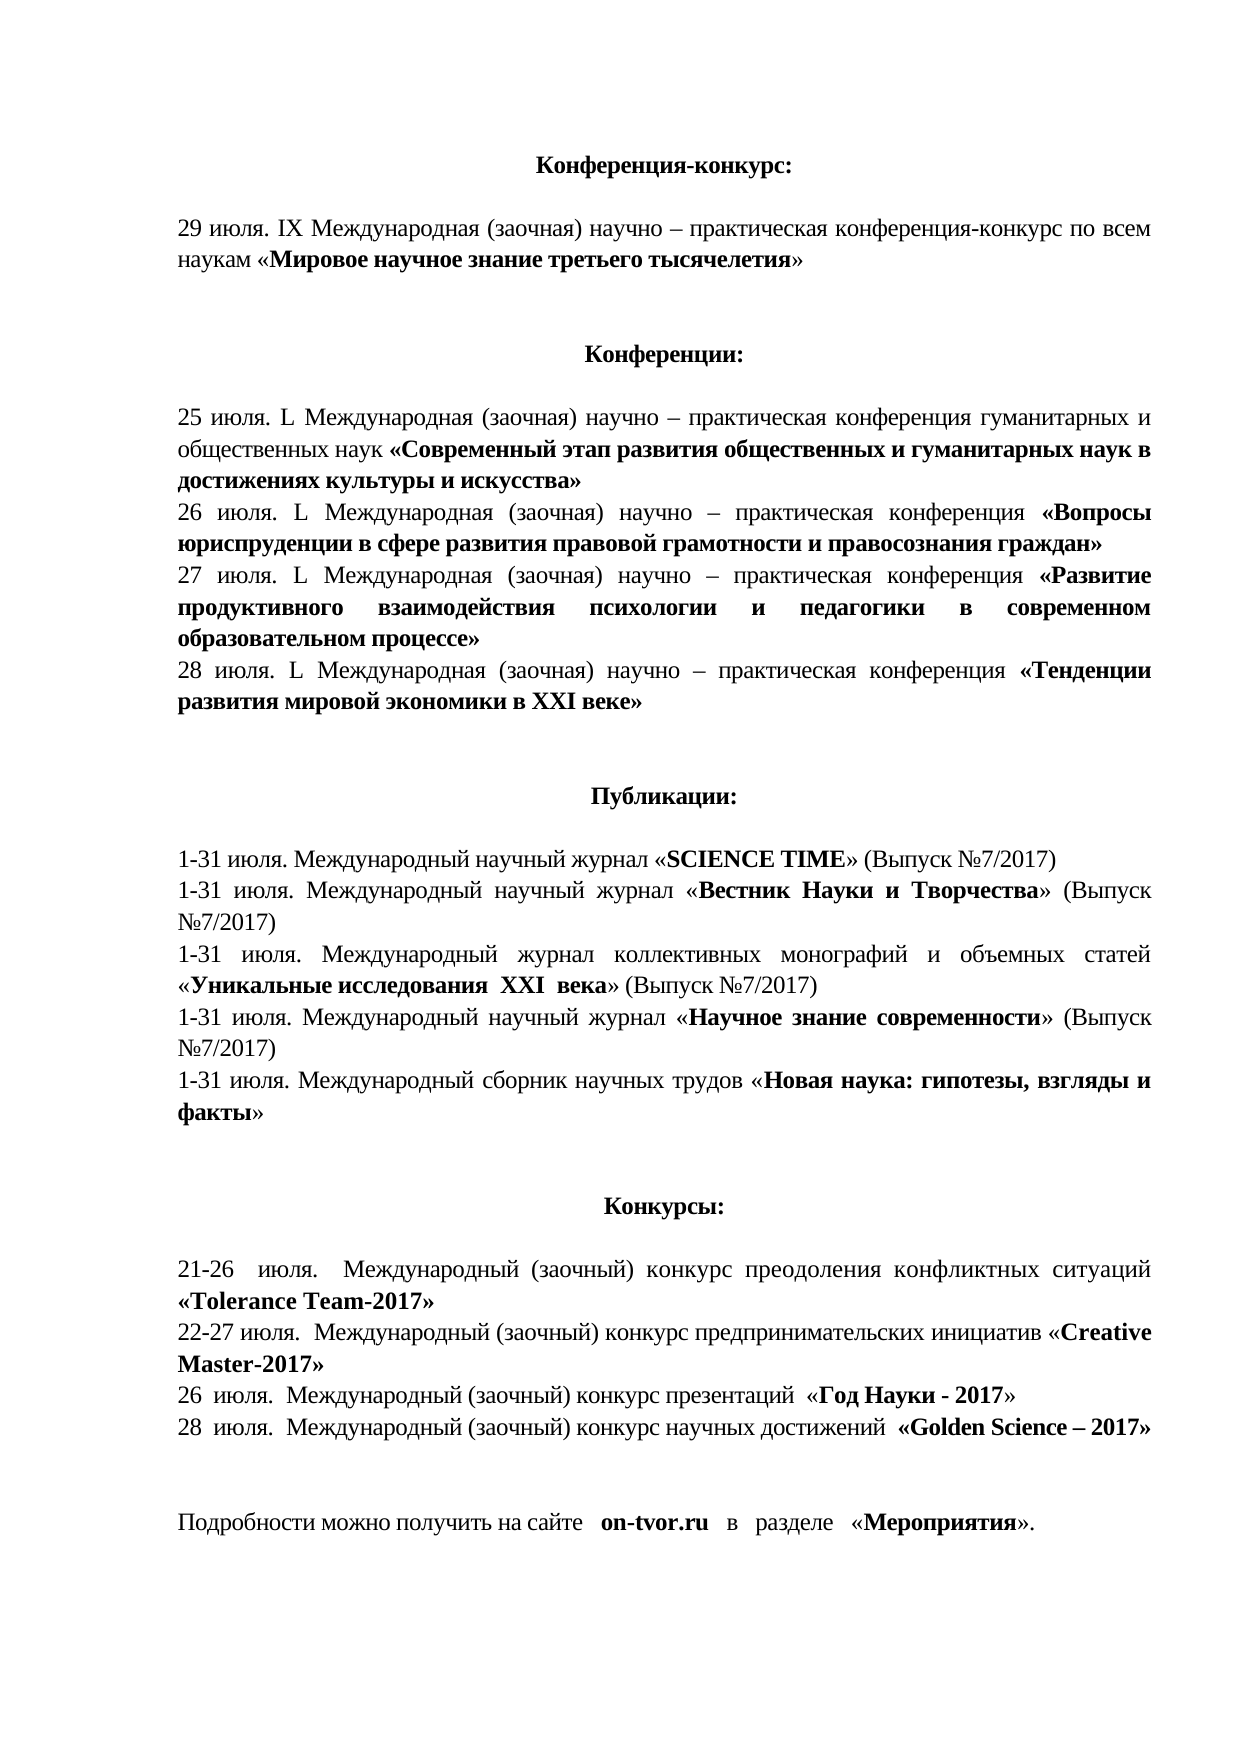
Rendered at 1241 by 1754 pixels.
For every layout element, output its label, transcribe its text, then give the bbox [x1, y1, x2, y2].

text 28 июля. L Международная (заочная) научно – практическая конференция «Тенденции развития мировой экономики в XXI веке» [177, 655, 1152, 715]
text 29 июля. IX Международная (заочная) научно – практическая конференция-конкурс по всем наукам «Мировое научное знание третьего тысячелетия» [177, 213, 1152, 273]
text 1-31 июля. Международный научный журнал «Научное знание современности» (Выпуск №7/2017) [177, 1002, 1152, 1062]
text Конференция-конкурс: [177, 150, 1152, 178]
text 26 июля. L Международная (заочная) научно – практическая конференция «Вопросы юриспруденции в сфере развития правовой грамотности и правосознания граждан» [177, 497, 1152, 557]
text 26 июля. Международный (заочный) конкурс презентаций «Год Науки - 2017» [177, 1381, 1152, 1409]
text 28 июля. Международный (заочный) конкурс научных достижений «Golden Science – 2017» [177, 1412, 1152, 1441]
text 1-31 июля. Международный научный журнал «Вестник Науки и Творчества» (Выпуск №7/2017) [177, 876, 1152, 936]
text 21-26 июля. Международный (заочный) конкурс преодоления конфликтных ситуаций «Tolerance Team-2017» [177, 1254, 1152, 1315]
text 1-31 июля. Международный журнал коллективных монографий и объемных статей «Уникальные исследования XXI века» (Выпуск №7/2017) [177, 939, 1152, 999]
text 1-31 июля. Международный сборник научных трудов «Новая наука: гипотезы, взгляды и факты» [177, 1065, 1152, 1125]
text 22-27 июля. Международный (заочный) конкурс предпринимательских инициатив «Creative Master-2017» [177, 1317, 1152, 1378]
text Подробности можно получить на сайте on-tvor.ru в разделе «Мероприятия». [177, 1507, 1152, 1536]
text Конференции: [177, 339, 1152, 368]
text Конкурсы: [177, 1191, 1152, 1220]
text 25 июля. L Международная (заочная) научно – практическая конференция гуманитарных и общественных наук «Современный этап развития общественных и гуманитарных наук в достижениях культуры и искусства» [177, 402, 1152, 494]
text 27 июля. L Международная (заочная) научно – практическая конференция «Развитие продуктивного взаимодействия психологии и педагогики в современном образовательном процессе» [177, 560, 1152, 652]
text 1-31 июля. Международный научный журнал «SCIENCE TIME» (Выпуск №7/2017) [177, 844, 1152, 873]
text Публикации: [177, 781, 1152, 810]
